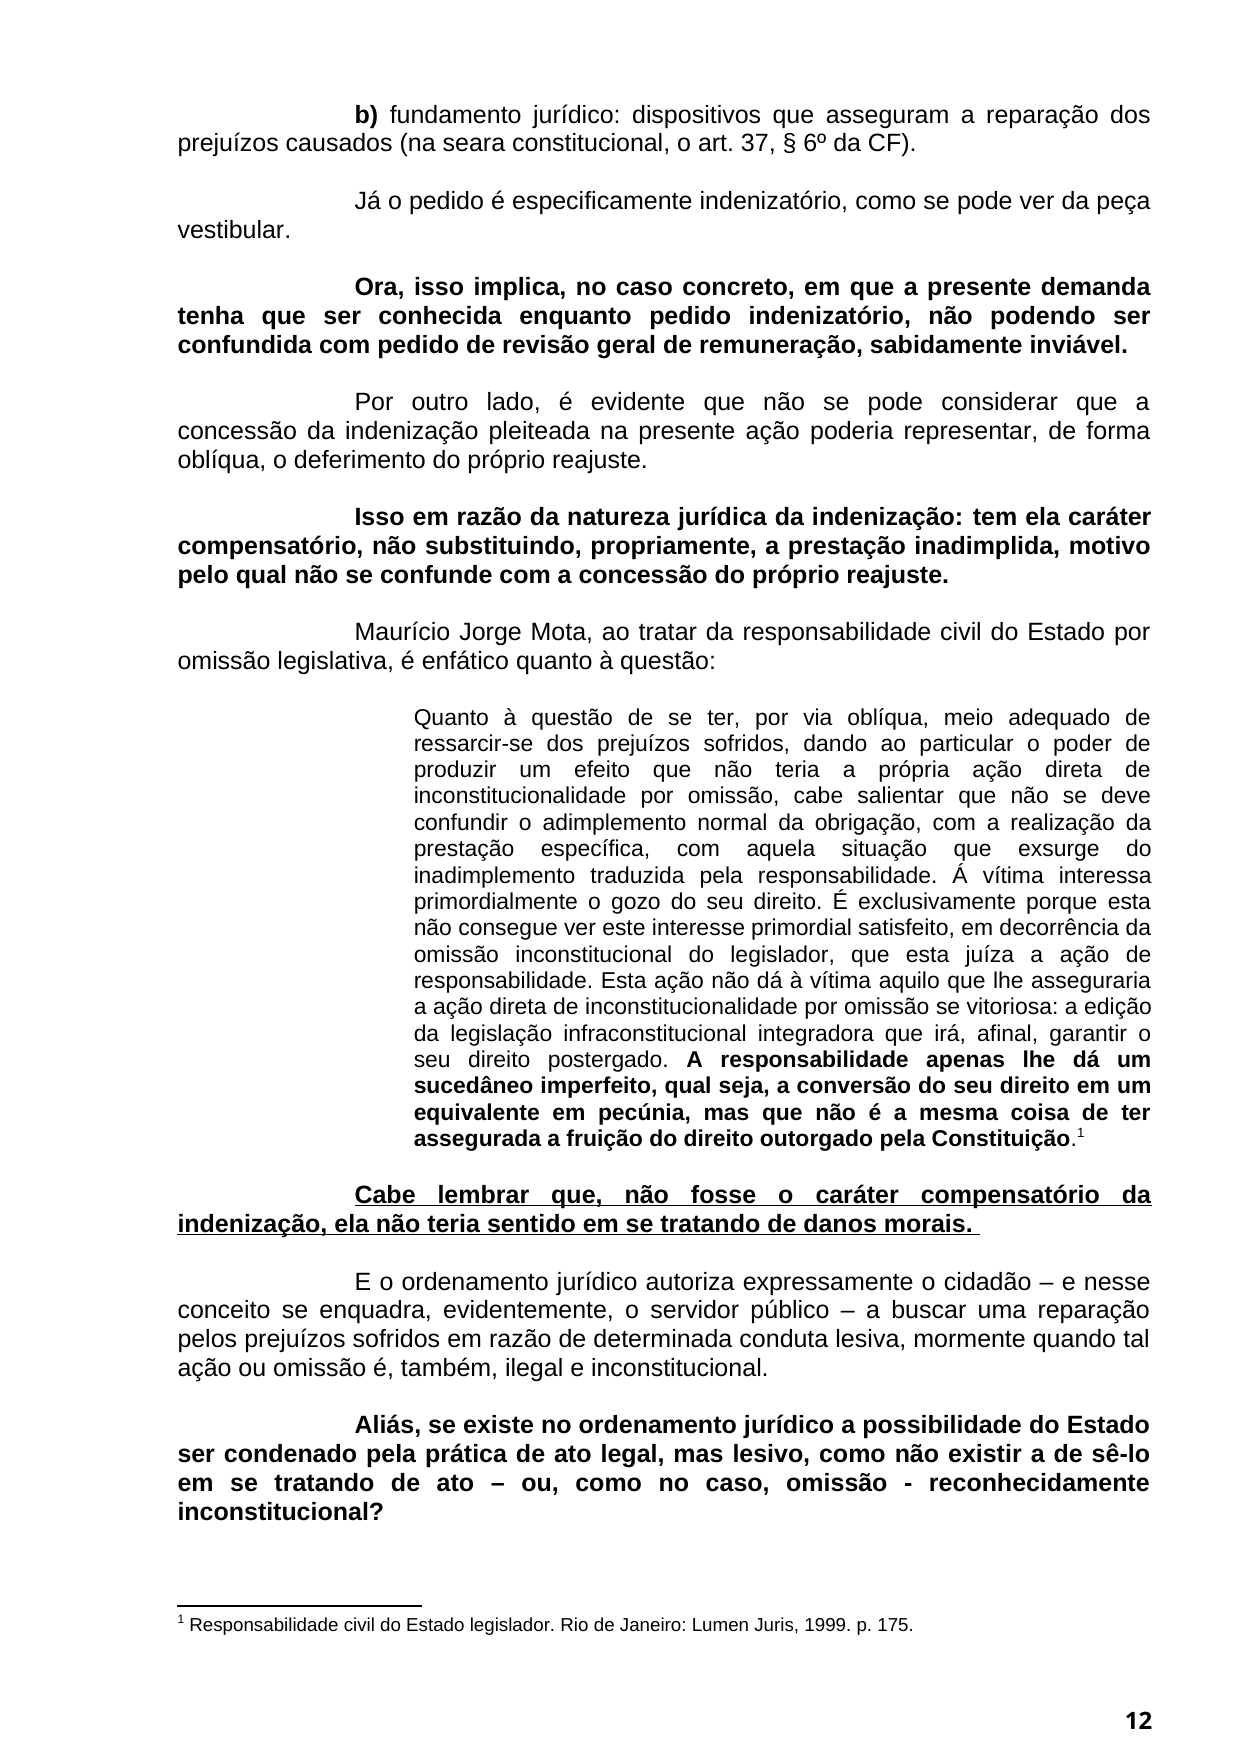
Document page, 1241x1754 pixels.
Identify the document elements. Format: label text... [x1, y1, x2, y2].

text Aliás, se existe no ordenamento jurídico a possibilidade do Estado ser condenado pela prática de ato legal, mas lesivo, como não existir a de sê-lo em se tratando de ato – ou, como no caso, omissão - reconhecidamente inconstitucional? [177, 1410, 1152, 1525]
text Quanto à questão de se ter, por via oblíqua, meio adequado de ressarcir-se dos prejuízos sofridos, dando ao particular o poder de produzir um efeito que não teria a própria ação direta de inconstitucionalidade por omissão, cabe salientar que não se deve confundir o adimplemento normal da obrigação, com a realização da prestação específica, com aquela situação que exsurge do inadimplemento traduzida pela responsabilidade. Á vítima interessa primordialmente o gozo do seu direito. É exclusivamente porque esta não consegue ver este interesse primordial satisfeito, em decorrência da omissão inconstitucional do legislador, que esta juíza a ação de responsabilidade. Esta ação não dá à vítima aquilo que lhe asseguraria a ação direta de inconstitucionalidade por omissão se vitoriosa: a edição da legislação infraconstitucional integradora que irá, afinal, garantir o seu direito postergado. A responsabilidade apenas lhe dá um sucedâneo imperfeito, qual seja, a conversão do seu direito em um equivalente em pecúnia, mas que não é a mesma coisa de ter assegurada a fruição do direito outorgado pela Constituição. [413, 703, 1152, 1151]
text Por outro lado, é evidente que não se pode considerar que a concessão da indenização pleiteada na presente ação poderia representar, de forma oblíqua, o deferimento do próprio reajuste. [177, 387, 1152, 473]
text b) fundamento jurídico: dispositivos que asseguram a reparação dos prejuízos causados (na seara constitucional, o art. 37, § 6º da CF). [177, 100, 1152, 157]
text Já o pedido é especificamente indenizatório, como se pode ver da peça vestibular. [177, 186, 1152, 243]
text Cabe lembrar que, não fosse o caráter compensatório da indenização, ela não teria sentido em se tratando de danos morais. [177, 1180, 1152, 1238]
text Isso em razão da natureza jurídica da indenização: tem ela caráter compensatório, não substituindo, propriamente, a prestação inadimplida, motivo pelo qual não se confunde com a concessão do próprio reajuste. [177, 502, 1152, 588]
text Maurício Jorge Mota, ao tratar da responsabilidade civil do Estado por omissão legislativa, é enfático quanto à questão: [177, 617, 1152, 675]
text Ora, isso implica, no caso concreto, em que a presente demanda tenha que ser conhecida enquanto pedido indenizatório, não podendo ser confundida com pedido de revisão geral de remuneração, sabidamente inviável. [177, 272, 1152, 358]
text E o ordenamento jurídico autoriza expressamente o cidadão – e nesse conceito se enquadra, evidentemente, o servidor público – a buscar uma reparação pelos prejuízos sofridos em razão de determinada conduta lesiva, mormente quando tal ação ou omissão é, também, ilegal e inconstitucional. [177, 1266, 1152, 1381]
